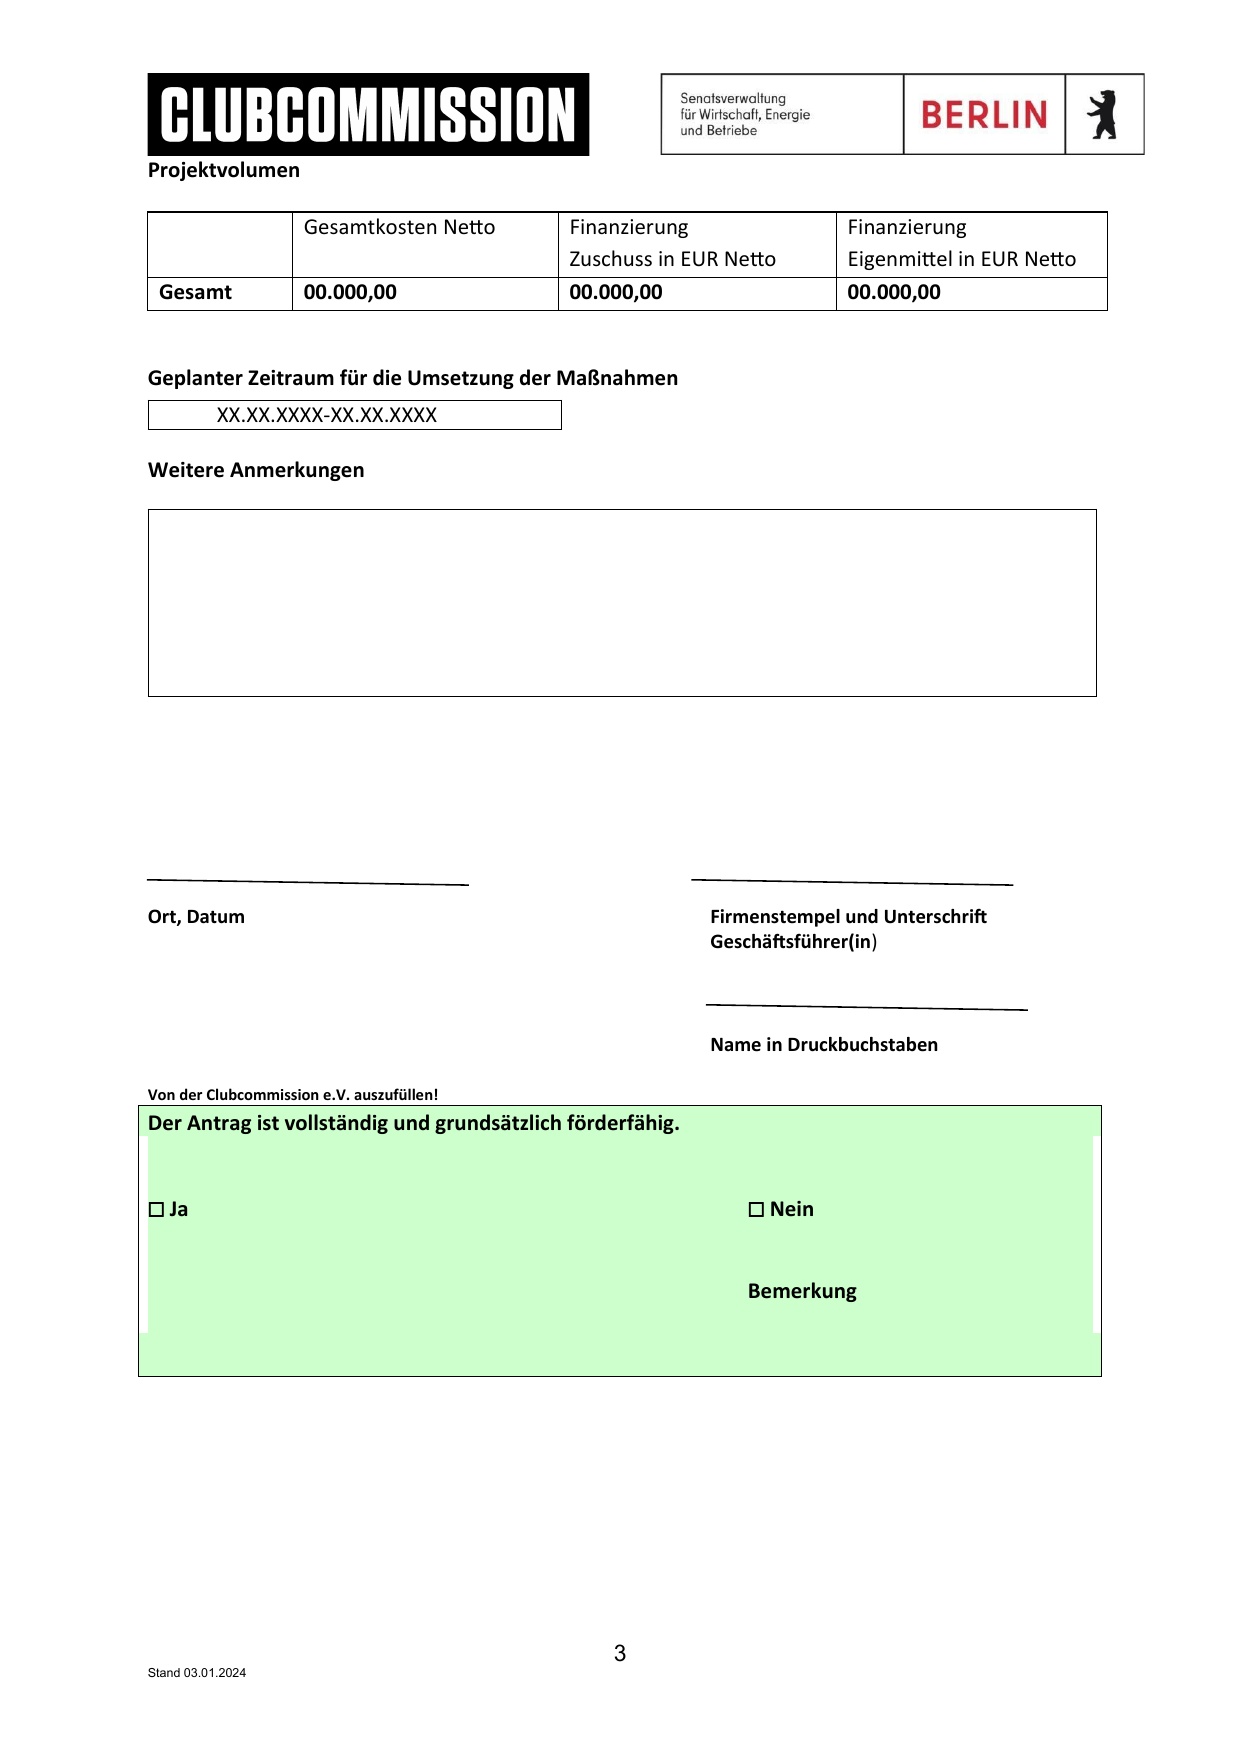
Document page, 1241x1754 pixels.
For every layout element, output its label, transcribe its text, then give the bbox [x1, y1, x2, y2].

text Bemerkung [148, 1277, 1093, 1305]
text Geschäftsführer(in) [148, 928, 1093, 954]
table_cell Gesamt [148, 278, 292, 309]
table_header [148, 213, 292, 277]
table_header Finanzierung Eigenmittel in EUR Netto [837, 213, 1107, 277]
text Weitere Anmerkungen [148, 455, 1093, 483]
table_cell 00.000,00 [293, 278, 558, 309]
table_header Gesamtkosten Netto [293, 213, 558, 277]
table_header XX.XX.XXXX-XX.XX.XXXX [149, 401, 561, 429]
text Ort, Datum Firmenstempel und Unterschrift [148, 903, 1093, 928]
table_cell 00.000,00 [837, 278, 1107, 309]
text Ja Nein [148, 1192, 1093, 1223]
table_cell 00.000,00 [559, 278, 836, 309]
picture [147, 73, 590, 156]
text Name in Druckbuchstaben [148, 1031, 1093, 1057]
table_header [149, 510, 1096, 696]
text Projektvolumen [148, 155, 1093, 183]
text Der Antrag ist vollständig und grundsätzlich förderfähig. [139, 1106, 1101, 1136]
text Von der Clubcommission e.V. auszufüllen! [148, 1084, 1093, 1105]
text Geplanter Zeitraum für die Umsetzung der Maßnahmen [148, 364, 1093, 392]
table_header Finanzierung Zuschuss in EUR Netto [559, 213, 836, 277]
picture [660, 73, 1145, 155]
